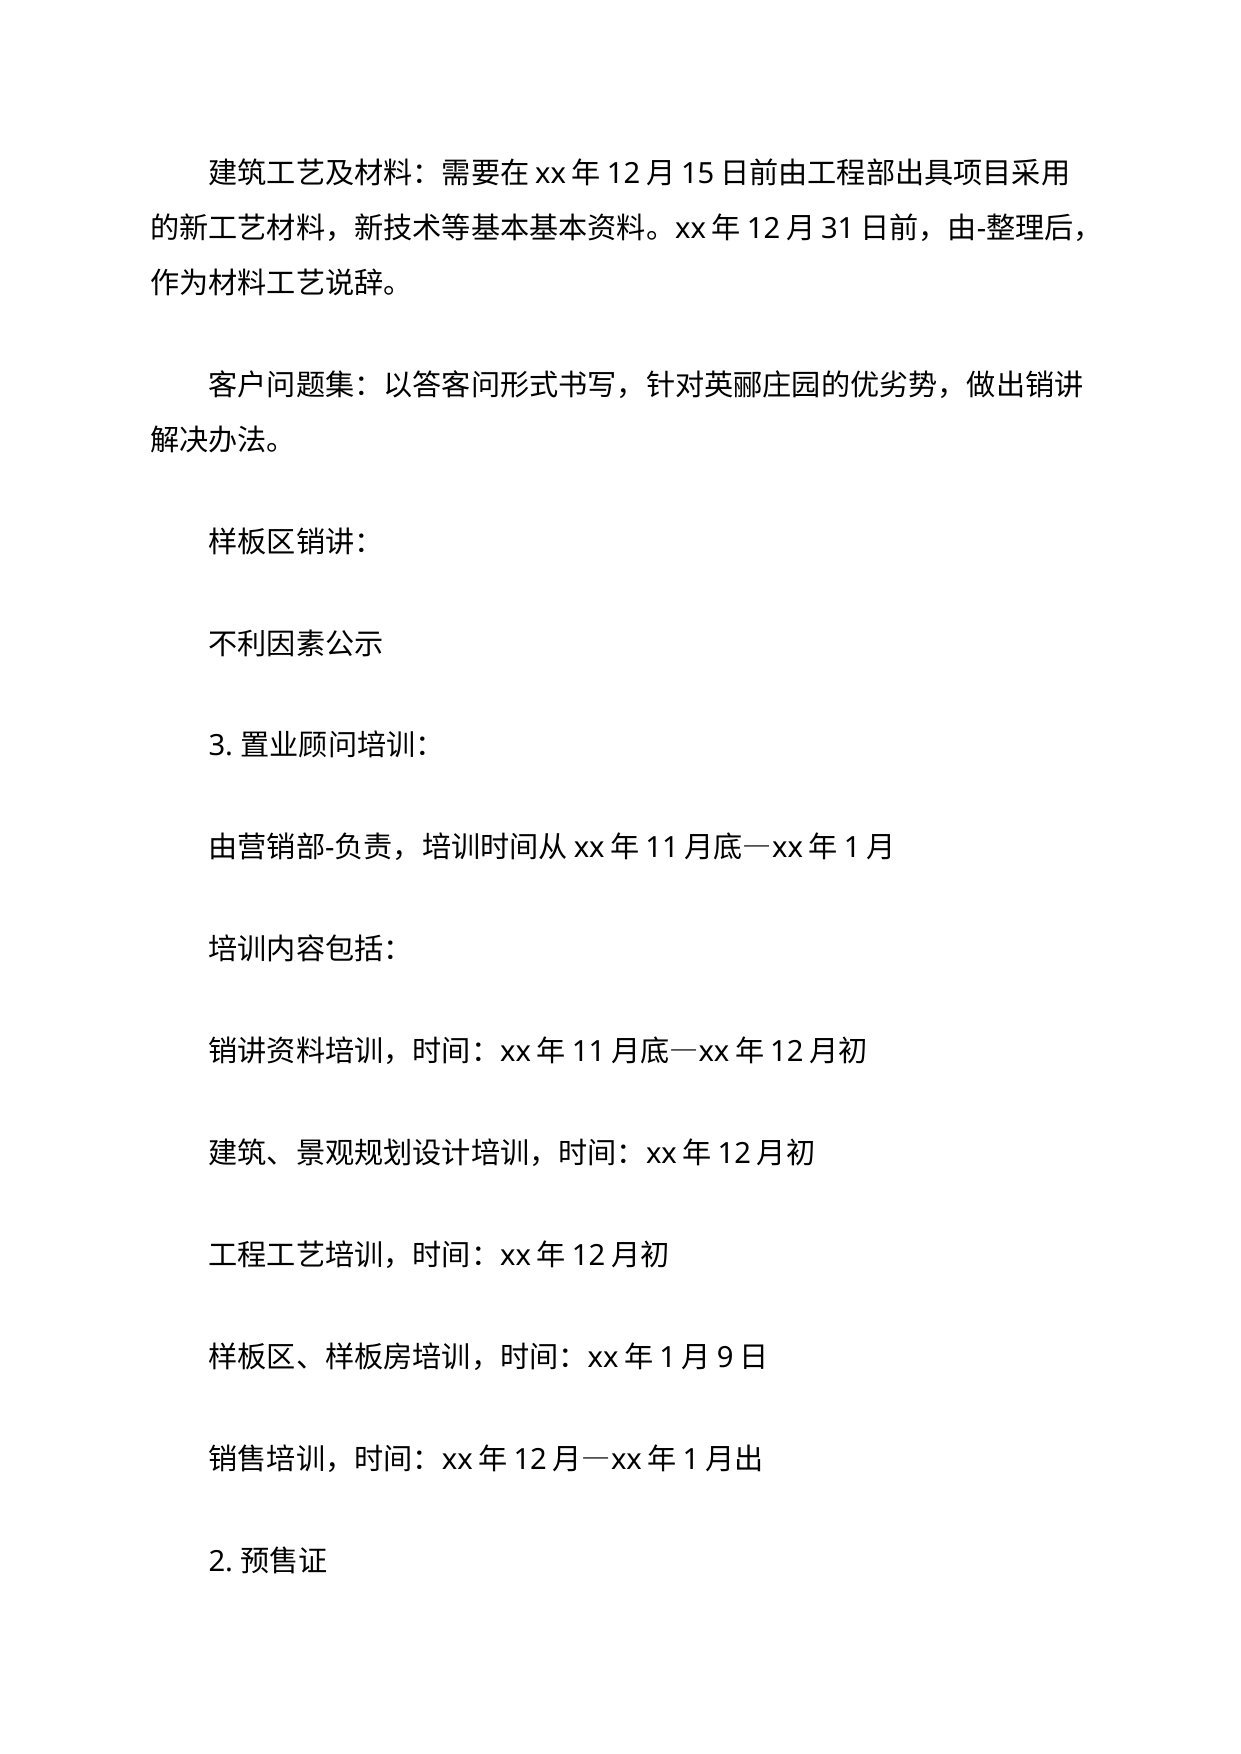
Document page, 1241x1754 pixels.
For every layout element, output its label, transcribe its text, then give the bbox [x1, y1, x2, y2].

text 建筑、景观规划设计培训，时间：xx年12月初 [150, 1130, 1090, 1172]
text 培训内容包括： [150, 926, 1090, 968]
text 不利因素公示 [150, 620, 1090, 662]
text 销讲资料培训，时间：xx年11月底—xx年12月初 [150, 1028, 1090, 1070]
text 建筑工艺及材料：需要在xx年12月15日前由工程部出具项目采用的新工艺材料，新技术等基本基本资料。xx年12月31日前，由-整理后，作为材料工艺说辞。 [150, 150, 1090, 302]
text 2. 预售证 [150, 1538, 1090, 1580]
text 工程工艺培训，时间：xx年12月初 [150, 1232, 1090, 1274]
text 销售培训，时间：xx年12月—xx年1月出 [150, 1436, 1090, 1478]
text 客户问题集：以答客问形式书写，针对英郦庄园的优劣势，做出销讲解决办法。 [150, 362, 1090, 459]
text 由营销部-负责，培训时间从xx年11月底—xx年1月 [150, 824, 1090, 866]
text 样板区、样板房培训，时间：xx年1月9日 [150, 1334, 1090, 1376]
text 样板区销讲： [150, 518, 1090, 561]
text 3. 置业顾问培训： [150, 722, 1090, 764]
